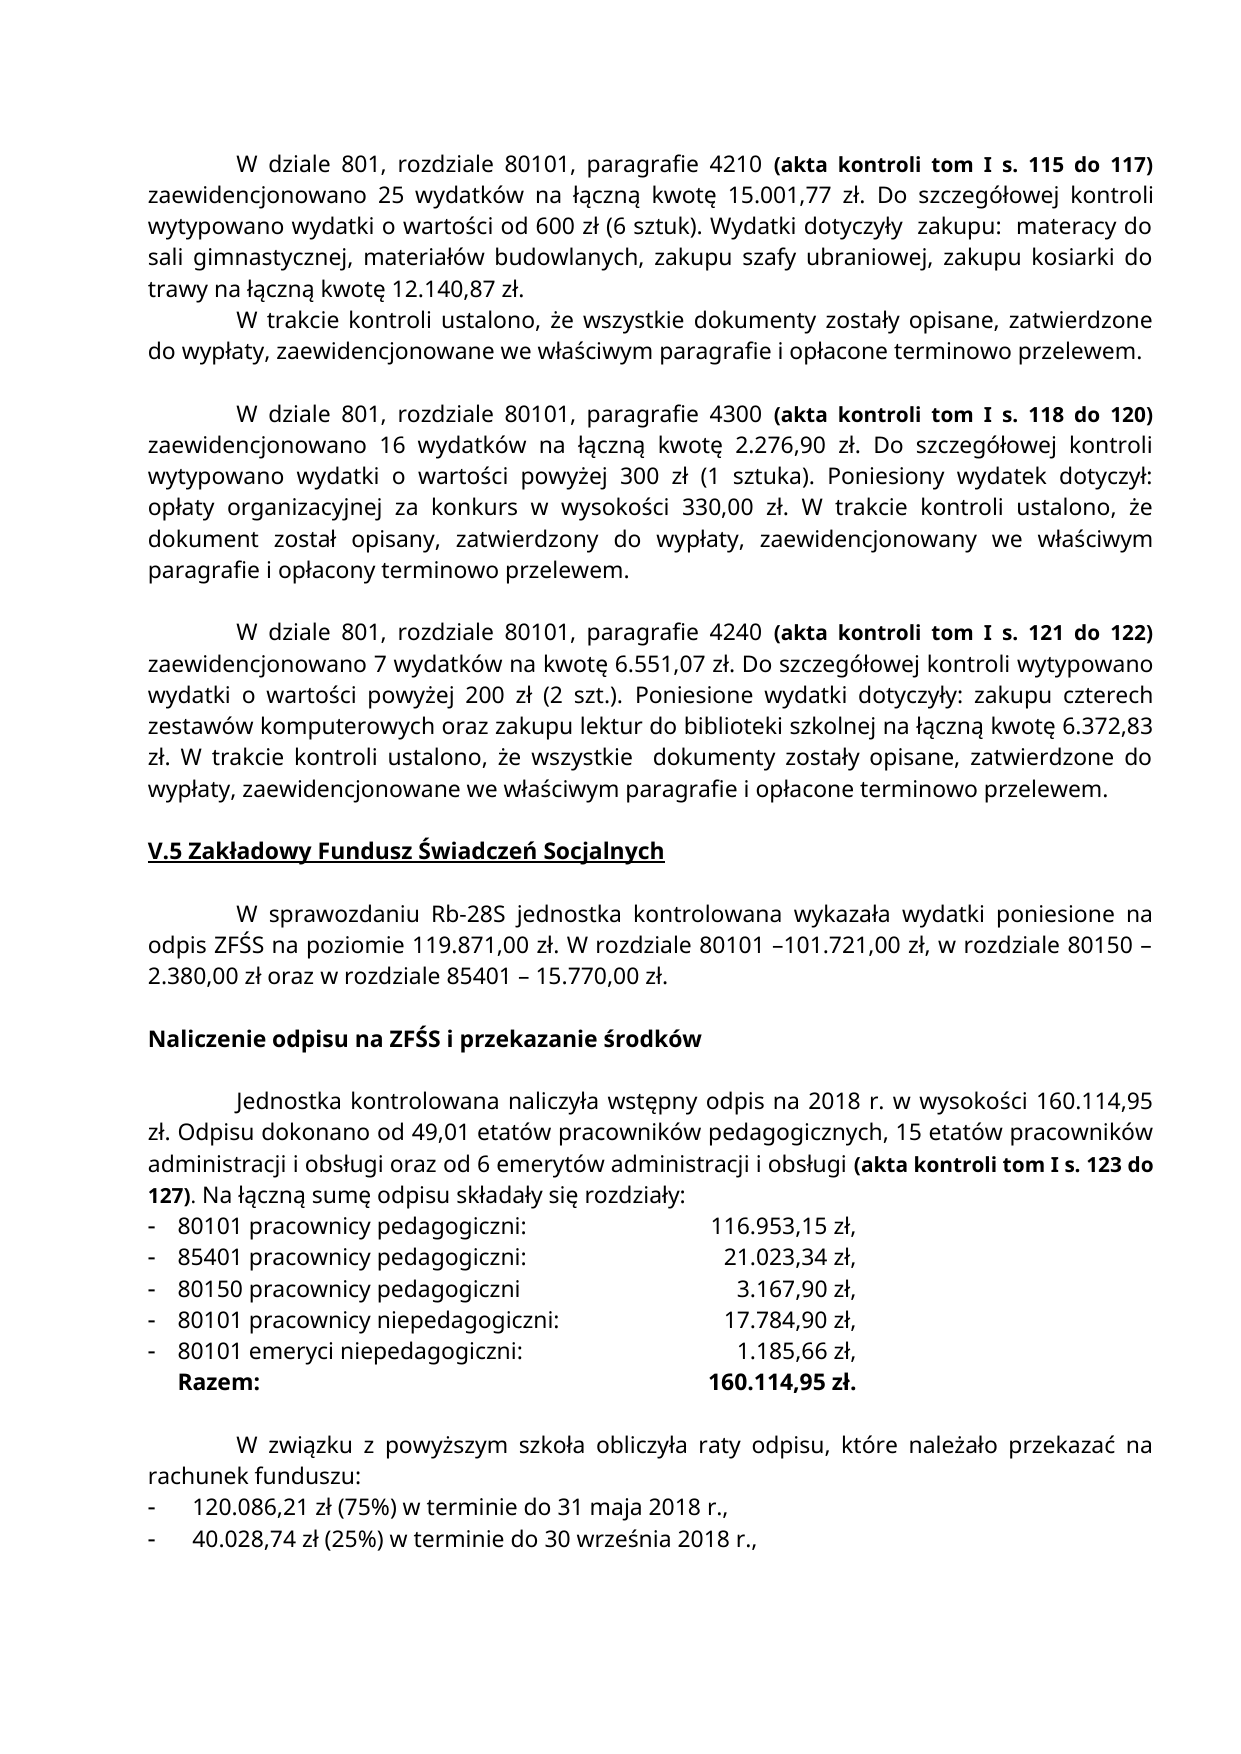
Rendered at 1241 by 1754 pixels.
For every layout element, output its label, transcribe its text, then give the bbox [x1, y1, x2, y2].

text Naliczenie odpisu na ZFŚS i przekazanie środków [148, 1023, 1154, 1054]
list 120.086,21 zł (75%) w terminie do 31 maja 2018 r., [148, 1491, 1154, 1523]
text W sprawozdaniu Rb-28S jednostka kontrolowana wykazała wydatki poniesione na odpis ZFŚS na poziomie 119.871,00 zł. W rozdziale 80101 –101.721,00 zł, w rozdziale 80150 – 2.380,00 zł oraz w rozdziale 85401 – 15.770,00 zł. [148, 898, 1154, 991]
list 80101 pracownicy pedagogiczni: 116.953,15 zł, [148, 1210, 1154, 1241]
list 80101 pracownicy niepedagogiczni: 17.784,90 zł, [148, 1304, 1154, 1335]
text W trakcie kontroli ustalono, że wszystkie dokumenty zostały opisane, zatwierdzone do wypłaty, zaewidencjonowane we właściwym paragrafie i opłacone terminowo przelewem. [148, 304, 1154, 366]
text W związku z powyższym szkoła obliczyła raty odpisu, które należało przekazać na rachunek funduszu: [148, 1429, 1154, 1491]
text Razem: 160.114,95 zł. [177, 1366, 1154, 1398]
list 40.028,74 zł (25%) w terminie do 30 września 2018 r., [148, 1523, 1154, 1554]
text W dziale 801, rozdziale 80101, paragrafie 4300 (akta kontroli tom I s. 118 do 120) zaewidencjonowano 16 wydatków na łączną kwotę 2.276,90 zł. Do szczegółowej kontroli wytypowano wydatki o wartości powyżej 300 zł (1 sztuka). Poniesiony wydatek dotyczył: opłaty organizacyjnej za konkurs w wysokości 330,00 zł. W trakcie kontroli ustalono, że dokument został opisany, zatwierdzony do wypłaty, zaewidencjonowany we właściwym paragrafie i opłacony terminowo przelewem. [148, 398, 1154, 585]
list 85401 pracownicy pedagogiczni: 21.023,34 zł, [148, 1241, 1154, 1273]
text V.5 Zakładowy Fundusz Świadczeń Socjalnych [148, 835, 1154, 866]
text W dziale 801, rozdziale 80101, paragrafie 4210 (akta kontroli tom I s. 115 do 117) zaewidencjonowano 25 wydatków na łączną kwotę 15.001,77 zł. Do szczegółowej kontroli wytypowano wydatki o wartości od 600 zł (6 sztuk). Wydatki dotyczyły zakupu: materacy do sali gimnastycznej, materiałów budowlanych, zakupu szafy ubraniowej, zakupu kosiarki do trawy na łączną kwotę 12.140,87 zł. [148, 148, 1154, 304]
text W dziale 801, rozdziale 80101, paragrafie 4240 (akta kontroli tom I s. 121 do 122) zaewidencjonowano 7 wydatków na kwotę 6.551,07 zł. Do szczegółowej kontroli wytypowano wydatki o wartości powyżej 200 zł (2 szt.). Poniesione wydatki dotyczyły: zakupu czterech zestawów komputerowych oraz zakupu lektur do biblioteki szkolnej na łączną kwotę 6.372,83 zł. W trakcie kontroli ustalono, że wszystkie dokumenty zostały opisane, zatwierdzone do wypłaty, zaewidencjonowane we właściwym paragrafie i opłacone terminowo przelewem. [148, 616, 1154, 804]
text Jednostka kontrolowana naliczyła wstępny odpis na 2018 r. w wysokości 160.114,95 zł. Odpisu dokonano od 49,01 etatów pracowników pedagogicznych, 15 etatów pracowników administracji i obsługi oraz od 6 emerytów administracji i obsługi (akta kontroli tom I s. 123 do 127). Na łączną sumę odpisu składały się rozdziały: [148, 1085, 1154, 1210]
list 80101 emeryci niepedagogiczni: 1.185,66 zł, [148, 1335, 1154, 1366]
list 80150 pracownicy pedagogiczni 3.167,90 zł, [148, 1273, 1154, 1304]
